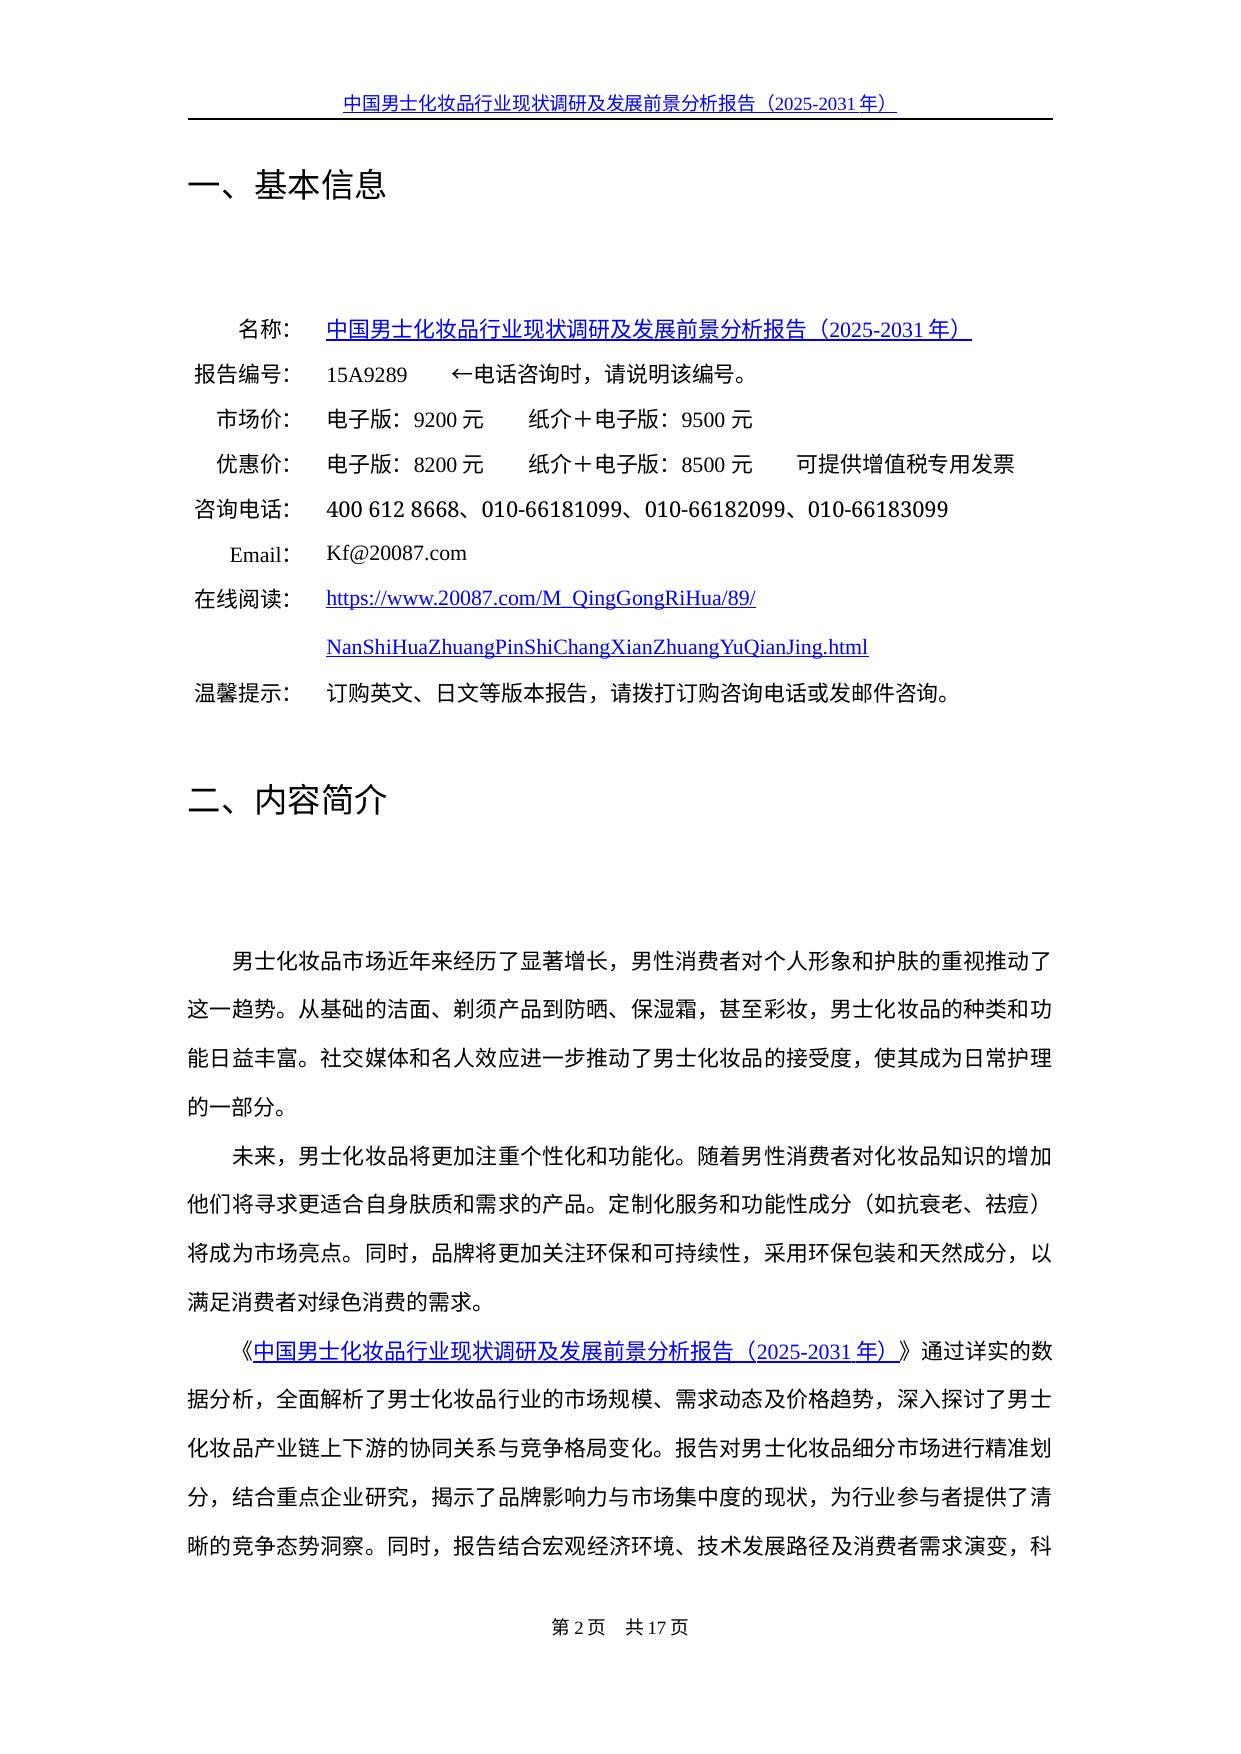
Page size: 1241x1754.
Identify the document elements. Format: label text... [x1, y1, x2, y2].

table_cell 订购英文、日文等版本报告，请拨打订购咨询电话或发邮件咨询。 [315, 675, 1073, 720]
table_cell 报告编号： [167, 357, 315, 402]
table_cell Email： [167, 537, 315, 582]
table_cell 优惠价： [167, 447, 315, 492]
table_cell 400 612 8668、010-66181099、010-66182099、010-66183099 [315, 492, 1073, 537]
table_cell 咨询电话： [167, 492, 315, 537]
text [187, 943, 1053, 1561]
table_cell 温馨提示： [167, 675, 315, 720]
table_cell 电子版：9200 元 纸介＋电子版：9500 元 [315, 402, 1073, 447]
table_cell 15A9289 ←电话咨询时，请说明该编号。 [315, 357, 1073, 402]
title 二、内容简介 [187, 766, 1053, 831]
table_cell [315, 582, 1073, 675]
title 一、基本信息 [187, 150, 1053, 215]
table_cell Kf@20087.com [315, 537, 1073, 582]
table_cell 电子版：8200 元 纸介＋电子版：8500 元 可提供增值税专用发票 [315, 447, 1073, 492]
table_cell 在线阅读： [167, 582, 315, 675]
table_header 名称： [167, 312, 315, 357]
table_cell 市场价： [167, 402, 315, 447]
table_header 中国男士化妆品行业现状调研及发展前景分析报告（2025-2031年） [315, 312, 1073, 357]
